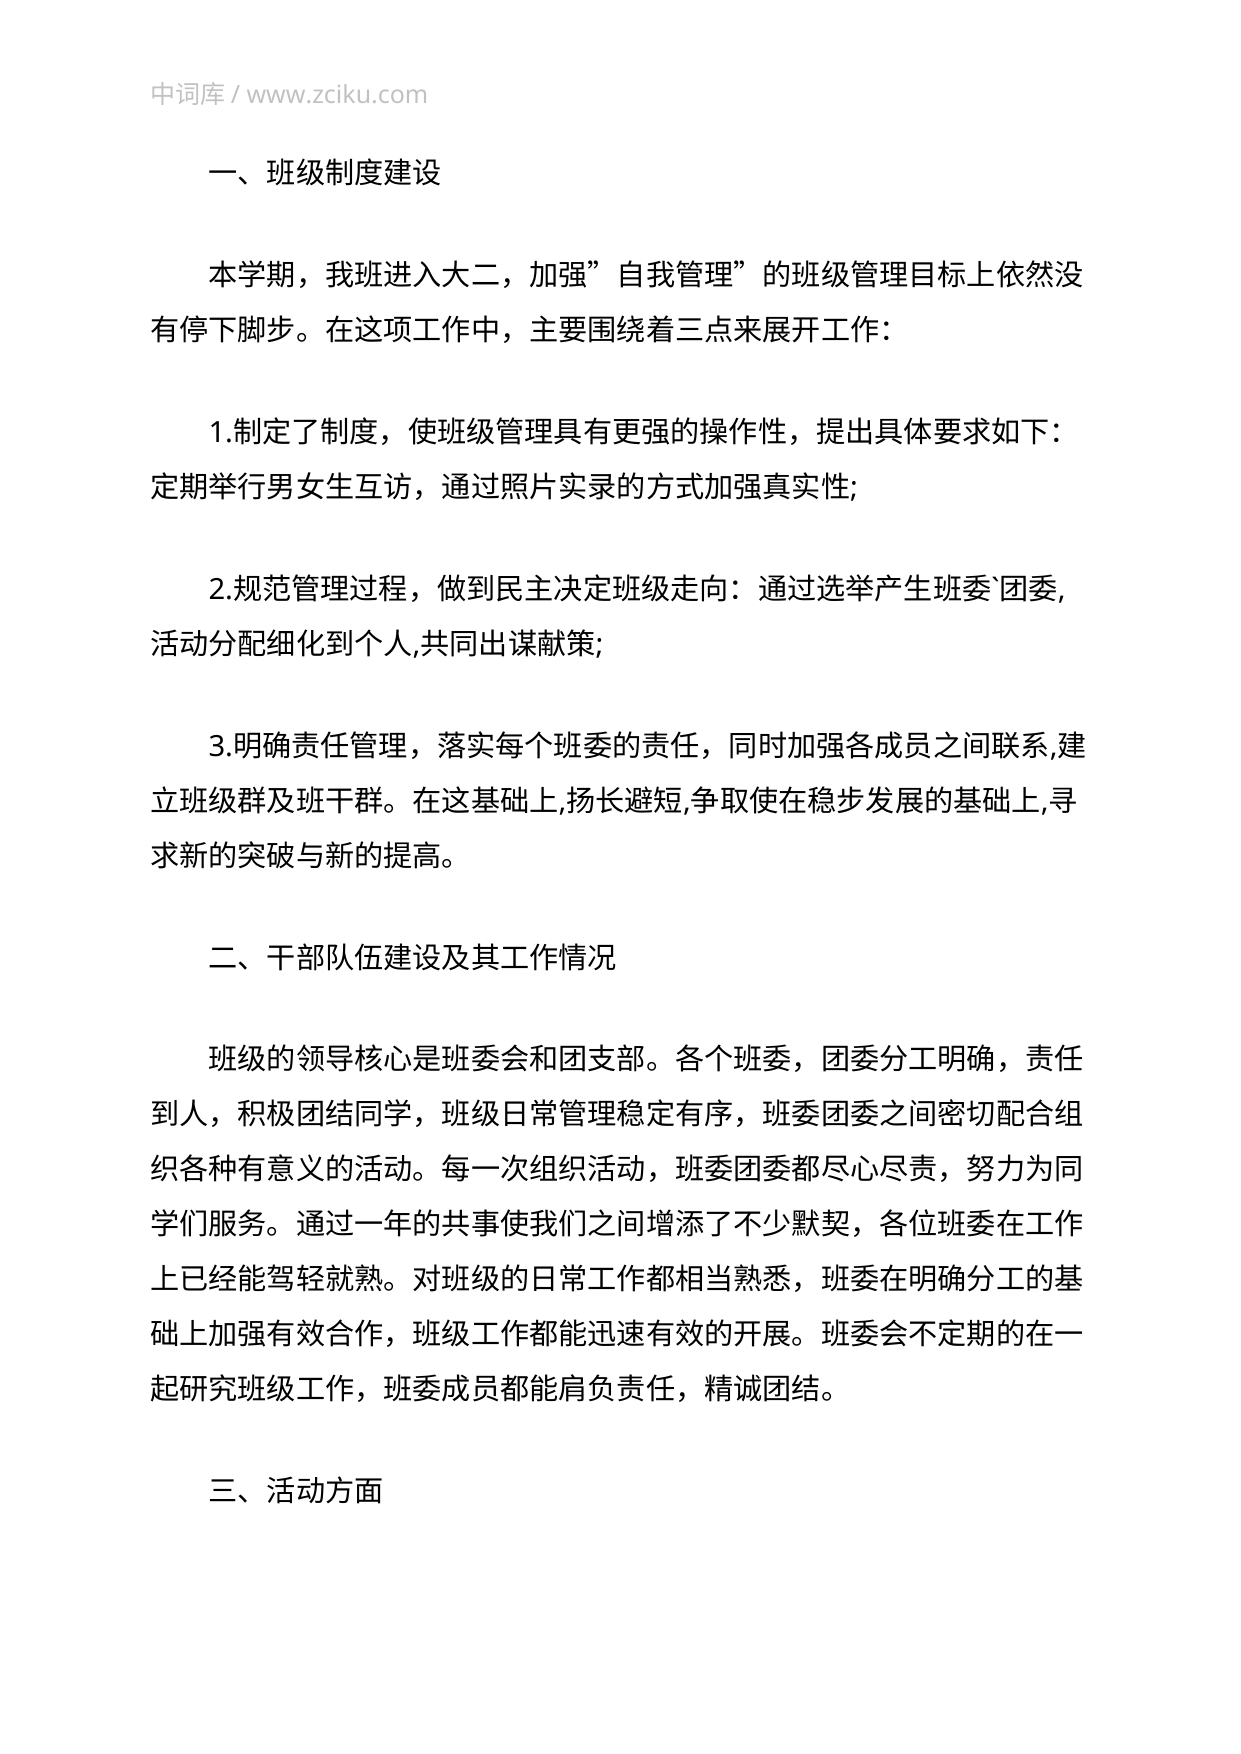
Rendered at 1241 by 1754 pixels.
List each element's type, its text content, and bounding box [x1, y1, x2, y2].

text 1.制定了制度，使班级管理具有更强的操作性，提出具体要求如下：定期举行男女生互访，通过照片实录的方式加强真实性; [150, 408, 1090, 506]
text 3.明确责任管理，落实每个班委的责任，同时加强各成员之间联系,建立班级群及班干群。在这基础上,扬长避短,争取使在稳步发展的基础上,寻求新的突破与新的提高。 [150, 722, 1090, 875]
text 班级的领导核心是班委会和团支部。各个班委，团委分工明确，责任到人，积极团结同学，班级日常管理稳定有序，班委团委之间密切配合组织各种有意义的活动。每一次组织活动，班委团委都尽心尽责，努力为同学们服务。通过一年的共事使我们之间增添了不少默契，各位班委在工作上已经能驾轻就熟。对班级的日常工作都相当熟悉，班委在明确分工的基础上加强有效合作，班级工作都能迅速有效的开展。班委会不定期的在一起研究班级工作，班委成员都能肩负责任，精诚团结。 [150, 1036, 1090, 1408]
text 二、干部队伍建设及其工作情况 [150, 934, 1090, 976]
text 2.规范管理过程，做到民主决定班级走向：通过选举产生班委`团委,活动分配细化到个人,共同出谋献策; [150, 565, 1090, 663]
text 三、活动方面 [150, 1467, 1090, 1509]
text 本学期，我班进入大二，加强”自我管理”的班级管理目标上依然没有停下脚步。在这项工作中，主要围绕着三点来展开工作： [150, 252, 1090, 349]
text 一、班级制度建设 [150, 150, 1090, 192]
